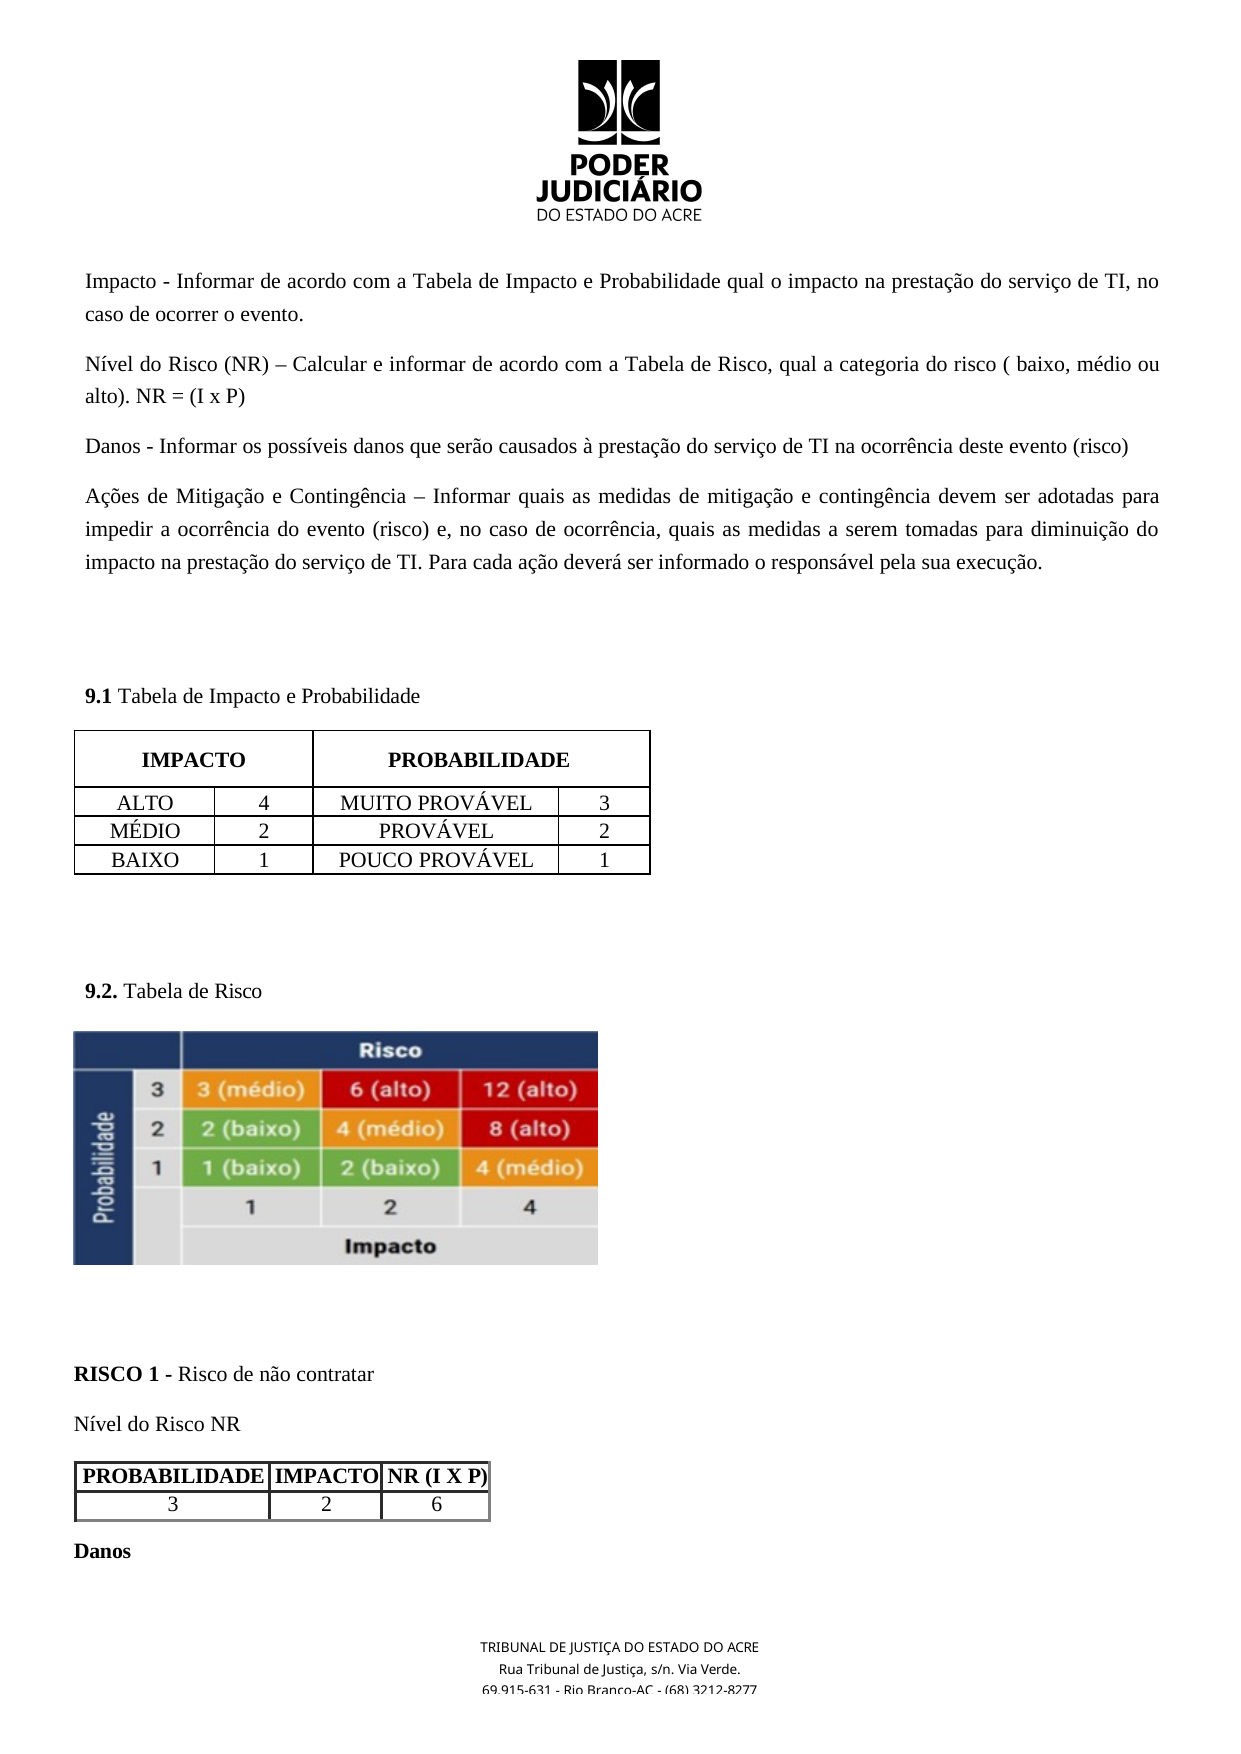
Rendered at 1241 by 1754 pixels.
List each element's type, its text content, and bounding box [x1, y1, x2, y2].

table_cell BAIXO [75, 846, 214, 873]
table_header IMPACTO [271, 1464, 380, 1490]
table_cell 4 [215, 788, 312, 815]
table_header PROBABILIDADE [314, 731, 649, 786]
table_cell 2 [559, 817, 649, 844]
table_header IMPACTO [75, 731, 312, 786]
table_cell POUCO PROVÁVEL [314, 846, 558, 873]
picture [536, 60, 702, 221]
text 9.1 Tabela de Impacto e Probabilidade [85, 683, 1184, 708]
table_cell 3 [559, 788, 649, 815]
text Ações de Mitigação e Contingência – Informar quais as medidas de mitigação e contingência devem ser adotadas para impedir a ocorrência do evento (risco) e, no caso de ocorrência, quais as medidas a serem tomadas para diminuição do impacto na prestação do serviço de TI. Para cada ação deverá ser informado o responsável pela sua execução. [85, 483, 1161, 574]
table_cell 3 [77, 1493, 268, 1519]
table_header PROBABILIDADE [77, 1464, 268, 1490]
table_cell ALTO [75, 788, 214, 815]
table_cell 1 [215, 846, 312, 873]
text Impacto - Informar de acordo com a Tabela de Impacto e Probabilidade qual o impacto na prestação do serviço de TI, no caso de ocorrer o evento. [85, 268, 1161, 326]
text 9.2. Tabela de Risco [85, 978, 1184, 1003]
text Nível do Risco (NR) – Calcular e informar de acordo com a Tabela de Risco, qual a categoria do risco ( baixo, médio ou alto). NR = (I x P) [85, 351, 1161, 409]
table_cell PROVÁVEL [314, 817, 558, 844]
table_cell 6 [383, 1493, 488, 1519]
table_cell 2 [271, 1493, 380, 1519]
picture [73, 1031, 598, 1265]
text Danos - Informar os possíveis danos que serão causados à prestação do serviço de TI na ocorrência deste evento (risco) [85, 433, 1184, 458]
table_header NR (I X P) [383, 1464, 488, 1490]
text RISCO 1 - Risco de não contratar Nível do Risco NR [73, 1361, 418, 1437]
table_cell MÉDIO [75, 817, 214, 844]
table_cell 2 [215, 817, 312, 844]
table_cell 1 [559, 846, 649, 873]
subtitle Danos [73, 1538, 1184, 1563]
table_cell MUITO PROVÁVEL [314, 788, 558, 815]
